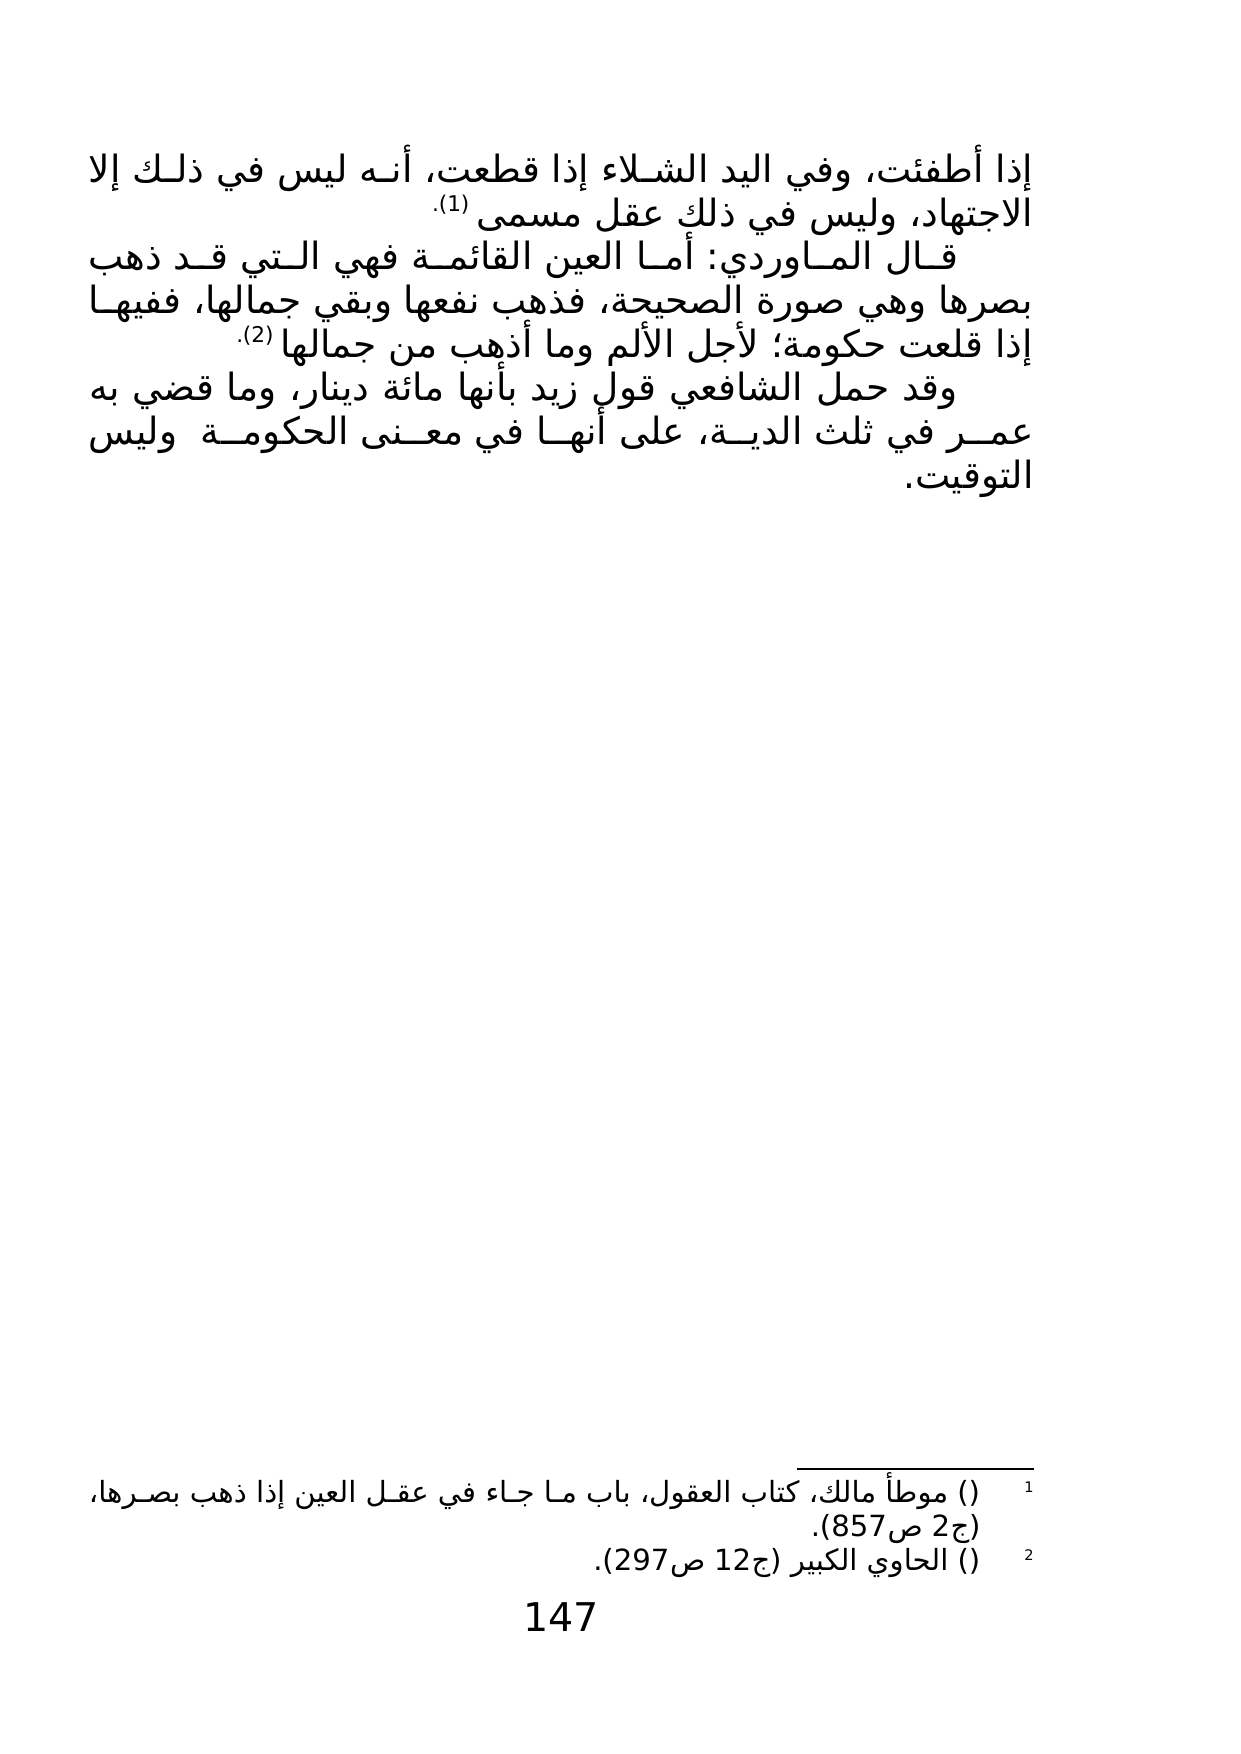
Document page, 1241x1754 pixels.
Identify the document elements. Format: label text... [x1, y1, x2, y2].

text وقد حمل الشافعي قول زيد بأنها مائة دينار، وما قضي به عمر في ثلث الدية، على أنها في معنى الحكومة وليس التوقيت. [89, 366, 1033, 497]
text وذهب أبو حنيفة، ومالك، والشافعي في أظهر قوليه أن فيها حكومة. قال مالك: الأمر عندنا في العين القائمة العوراء إذا أطفئت، وفي اليد الشلاء إذا قطعت، أنه ليس في ذلك إلا الاجتهاد، وليس في ذلك عقل مسمى (). [89, 148, 1033, 235]
text قال الماوردي: أما العين القائمة فهي التي قد ذهب بصرها وهي صورة الصحيحة، فذهب نفعها وبقي جمالها، ففيها إذا قلعت حكومة؛ لأجل الألم وما أذهب من جمالها (). [89, 235, 1033, 366]
